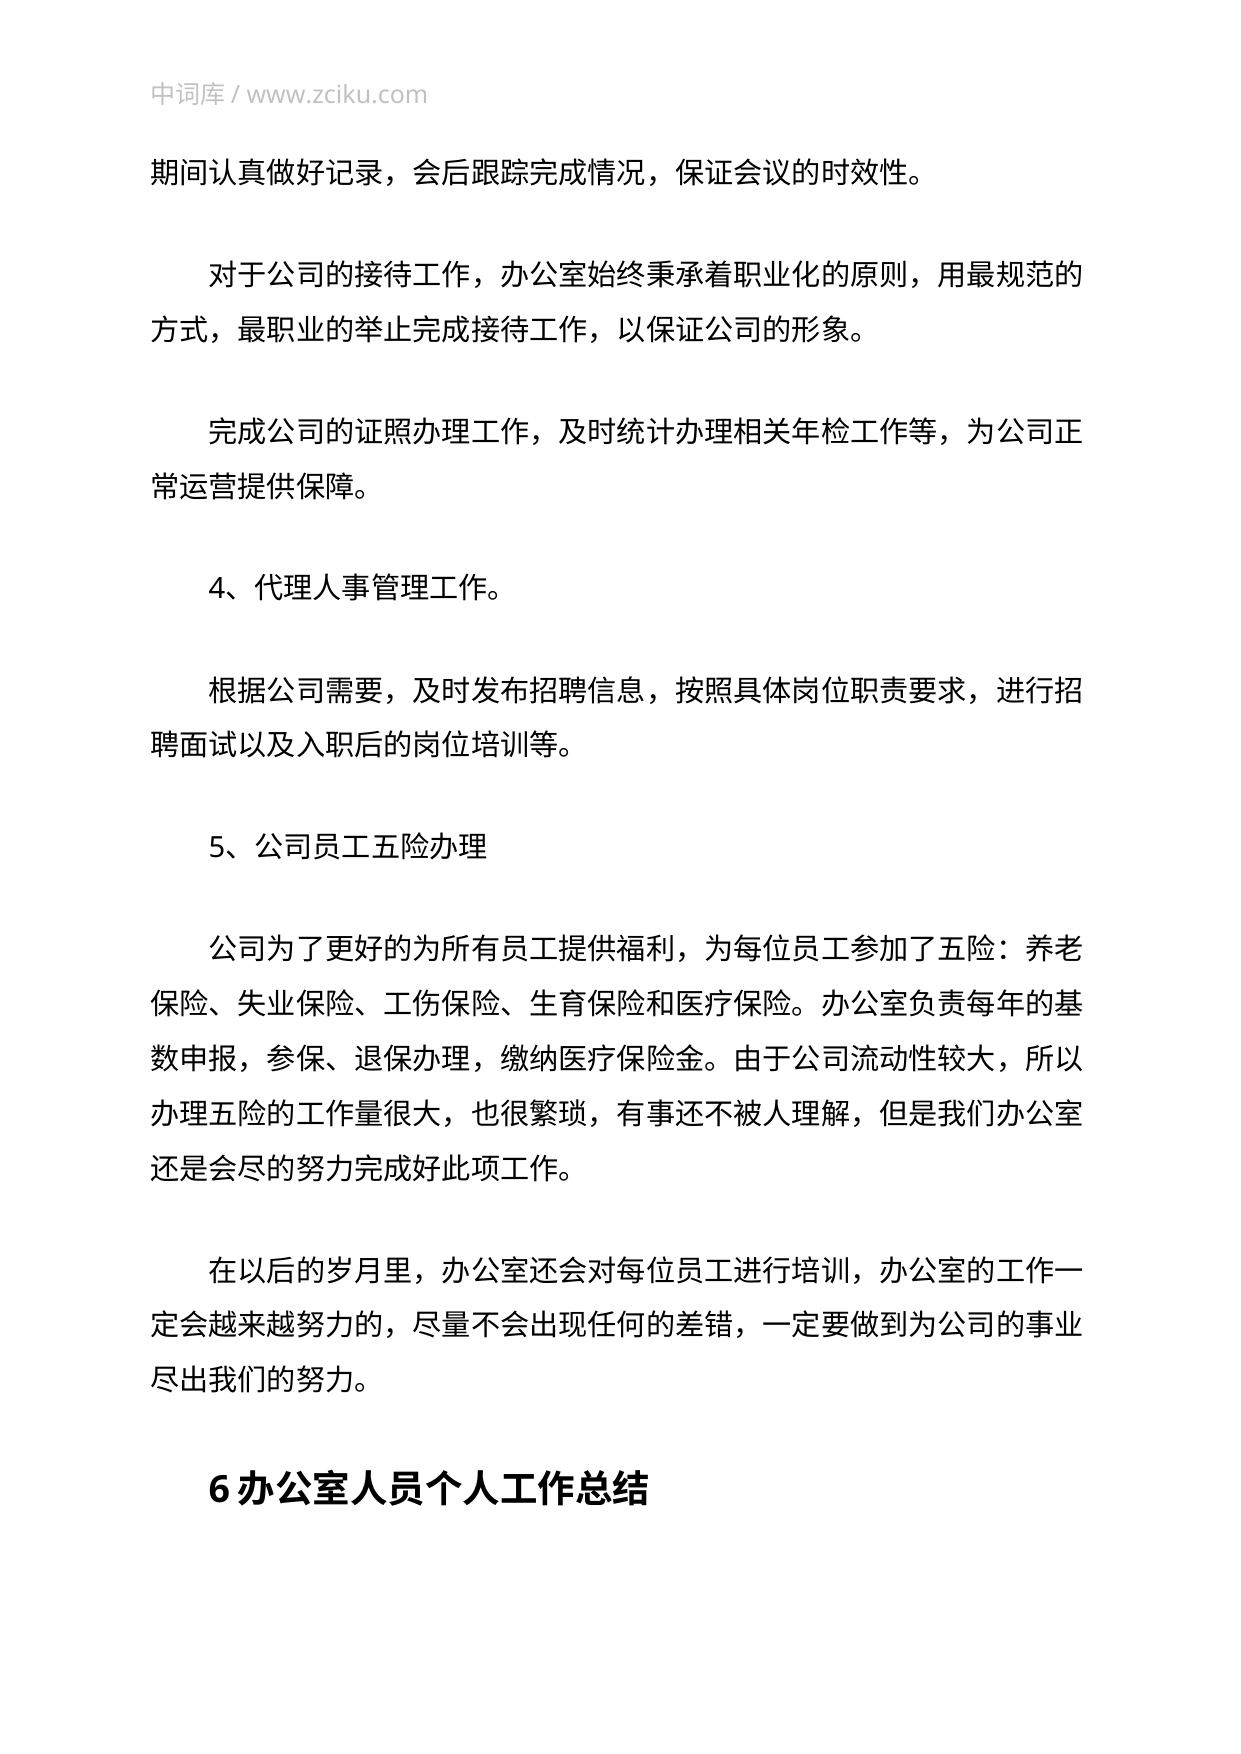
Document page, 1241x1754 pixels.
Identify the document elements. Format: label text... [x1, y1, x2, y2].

text 5、公司员工五险办理 [150, 824, 1090, 866]
text 6办公室人员个人工作总结 [150, 1459, 1090, 1513]
text 4、代理人事管理工作。 [150, 565, 1090, 607]
text 对于公司的接待工作，办公室始终秉承着职业化的原则，用最规范的方式，最职业的举止完成接待工作，以保证公司的形象。 [150, 252, 1090, 349]
text 根据公司需要，及时发布招聘信息，按照具体岗位职责要求，进行招聘面试以及入职后的岗位培训等。 [150, 667, 1090, 764]
text 在以后的岁月里，办公室还会对每位员工进行培训，办公室的工作一定会越来越努力的，尽量不会出现任何的差错，一定要做到为公司的事业尽出我们的努力。 [150, 1247, 1090, 1399]
text 公司为了更好的为所有员工提供福利，为每位员工参加了五险：养老保险、失业保险、工伤保险、生育保险和医疗保险。办公室负责每年的基数申报，参保、退保办理，缴纳医疗保险金。由于公司流动性较大，所以办理五险的工作量很大，也很繁琐，有事还不被人理解，但是我们办公室还是会尽的努力完成好此项工作。 [150, 926, 1090, 1188]
text 完成公司的证照办理工作，及时统计办理相关年检工作等，为公司正常运营提供保障。 [150, 408, 1090, 506]
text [150, 150, 1090, 192]
